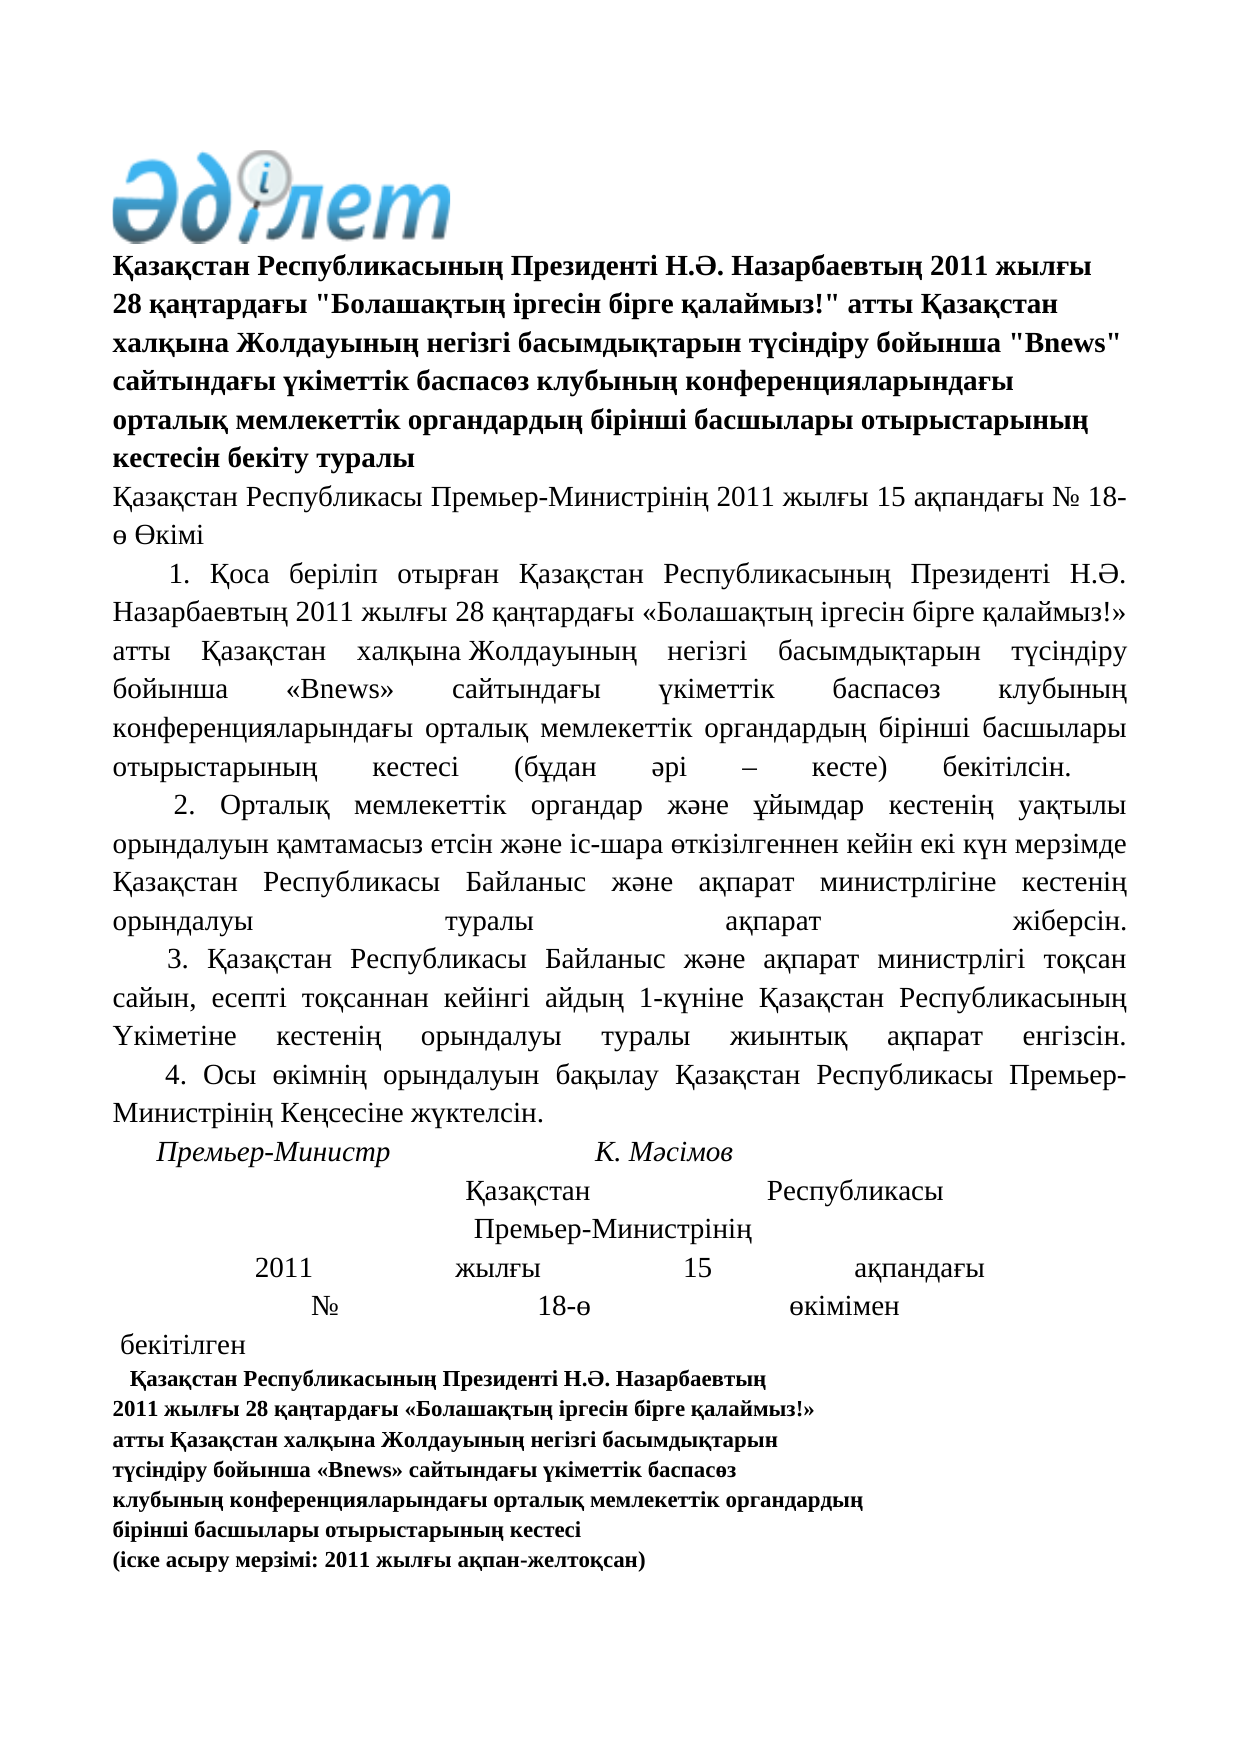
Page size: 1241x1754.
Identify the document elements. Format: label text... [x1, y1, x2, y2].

picture [112, 150, 451, 244]
text Қазақстан Республикасының Президенті Н.Ә. Назарбаевтың 2011 жылғы 28 қаңтардағы «Болашақтың іргесін бірге қалаймыз!» атты Қазақстан халқына Жолдауының негізгі басымдықтарын түсіндіру бойынша «Bnews» сайтындағы үкіметтік баспасөз клубының конференцияларындағы орталық мемлекеттік органдардың бірінші басшылары отырыстарының кестесі (іске асыру мерзімі: 2011 жылғы ақпан-желтоқсан) [112, 1365, 1128, 1573]
text Қазақстан Республикасы Премьер-Министрінің 2011 жылғы 15 ақпандағы № 18-ө өкімімен бекітілген [112, 1173, 1128, 1360]
text Қазақстан Республикасының Президенті Н.Ә. Назарбаевтың 2011 жылғы 28 қаңтардағы "Болашақтың іргесін бірге қалаймыз!" атты Қазақстан халқына Жолдауының негізгі басымдықтарын түсіндіру бойынша "Bnews" сайтындағы үкіметтік баспасөз клубының конференцияларындағы орталық мемлекеттік органдардың бірінші басшылары отырыстарының кестесін бекіту туралы [112, 248, 1128, 474]
text 1. Қоса беріліп отырған Қазақстан Республикасының Президенті Н.Ә. Назарбаевтың 2011 жылғы 28 қаңтардағы «Болашақтың іргесін бірге қалаймыз!» атты Қазақстан халқына Жолдауының негізгі басымдықтарын түсіндіру бойынша «Bnews» сайтындағы үкіметтік баспасөз клубының конференцияларындағы орталық мемлекеттік органдардың бірінші басшылары отырыстарының кестесі (бұдан әрі – кесте) бекітілсін. 2. Орталық мемлекеттік органдар және ұйымдар кестенің уақтылы орындалуын қамтамасыз етсін және іс-шара өткізілгеннен кейін екі күн мерзімде Қазақстан Республикасы Байланыс және ақпарат министрлігіне кестенің орындалуы туралы ақпарат жіберсін. 3. Қазақстан Республикасы Байланыс және ақпарат министрлігі тоқсан сайын, есепті тоқсаннан кейінгі айдың 1-күніне Қазақстан Республикасының Үкіметіне кестенің орындалуы туралы жиынтық ақпарат енгізсін. 4. Осы өкімнің орындалуын бақылау Қазақстан Республикасы Премьер-Министрінің Кеңсесіне жүктелсін. [112, 556, 1128, 1129]
text Қазақстан Республикасы Премьер-Министрінің 2011 жылғы 15 ақпандағы № 18-ө Өкімі [112, 479, 1128, 551]
text Премьер-Министр К. Мәсімов [112, 1134, 1128, 1168]
